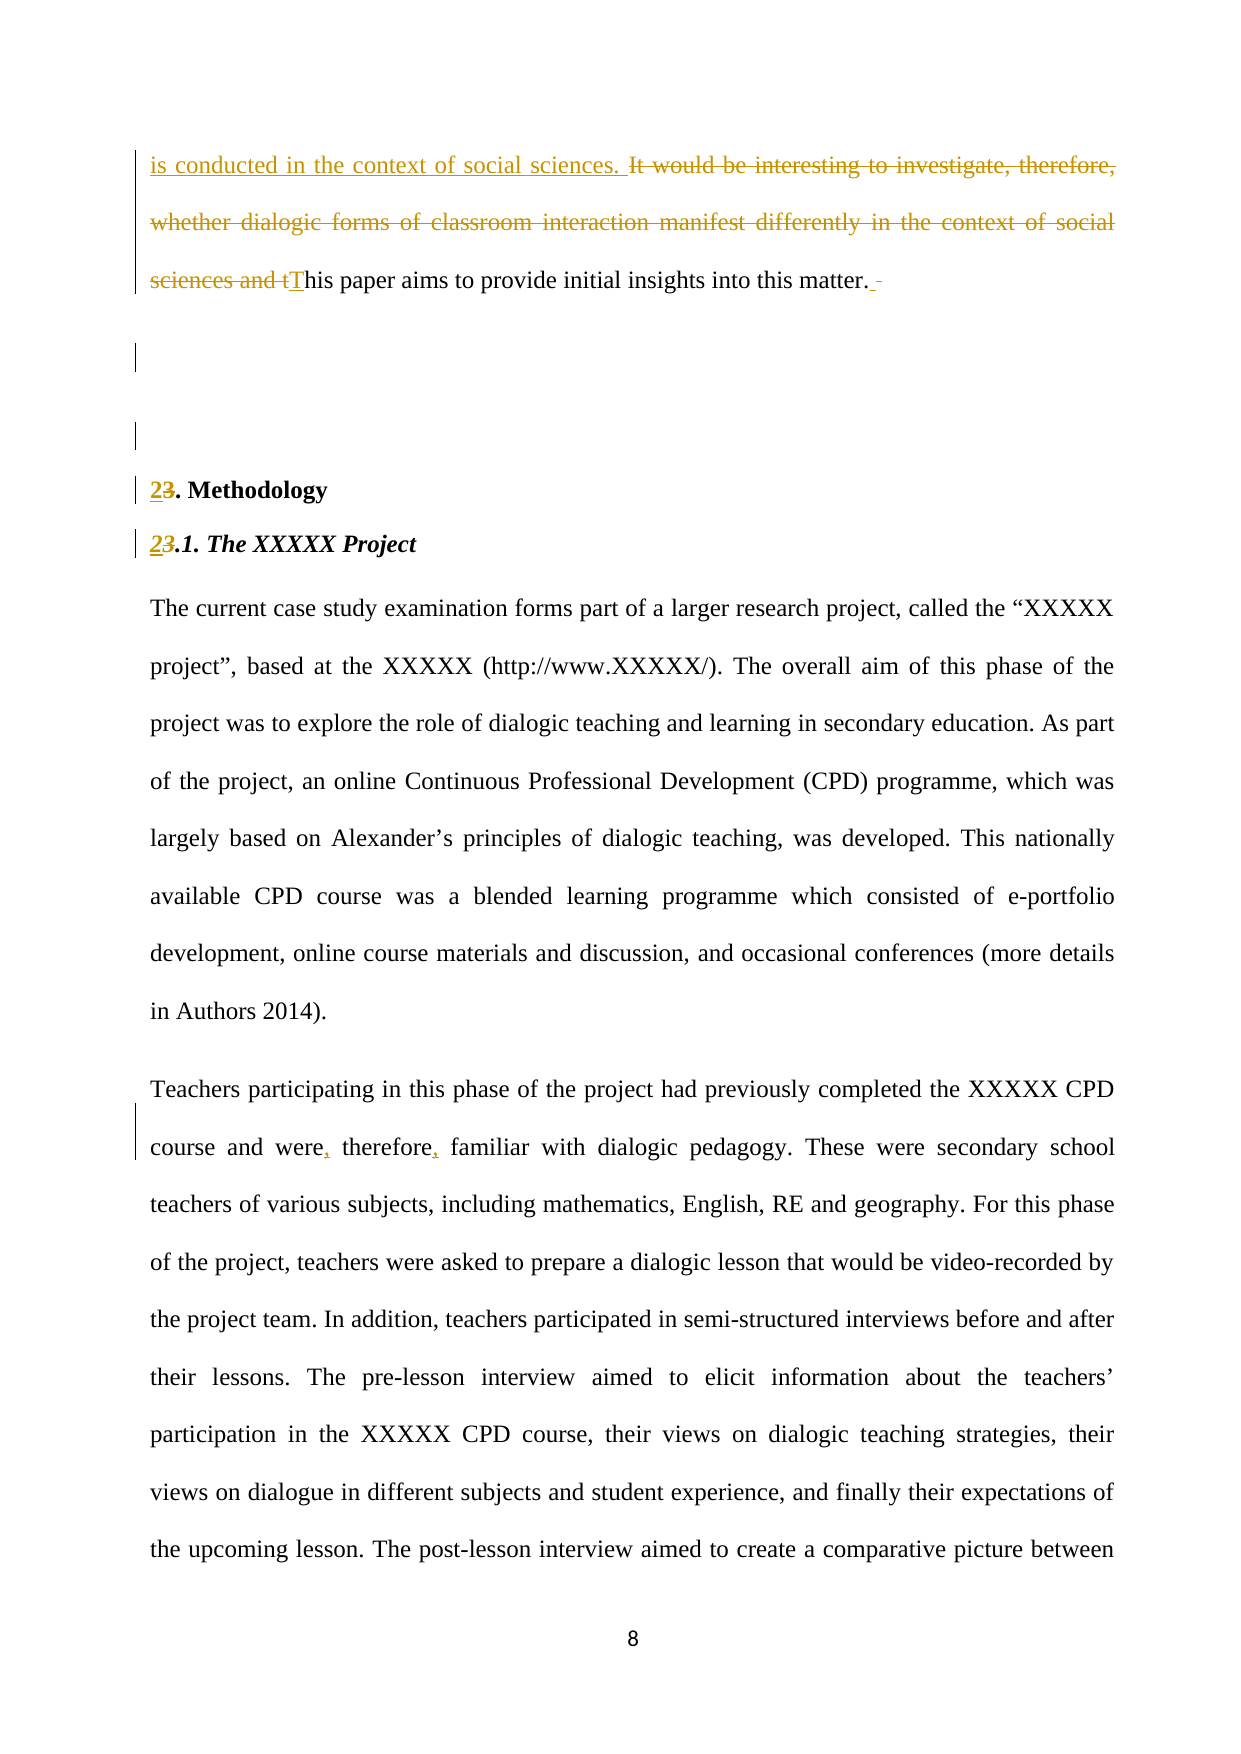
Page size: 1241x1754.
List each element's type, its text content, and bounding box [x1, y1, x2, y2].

text . Methodology [150, 476, 1116, 504]
text The current case study examination forms part of a larger research project, called the “XXXXX project”, based at the XXXXX (http://www.XXXXX/). The overall aim of this phase of the project was to explore the role of dialogic teaching and learning in secondary education. As part of the project, an online Continuous Professional Development (CPD) programme, which was largely based on Alexander’s principles of dialogic teaching, was developed. This nationally available CPD course was a blended learning programme which consisted of e-portfolio development, online course materials and discussion, and occasional conferences (more details in Authors 2014). [150, 593, 1116, 1024]
text .1. The XXXXX Project [150, 529, 1116, 558]
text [150, 150, 1116, 294]
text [150, 1074, 1116, 1563]
